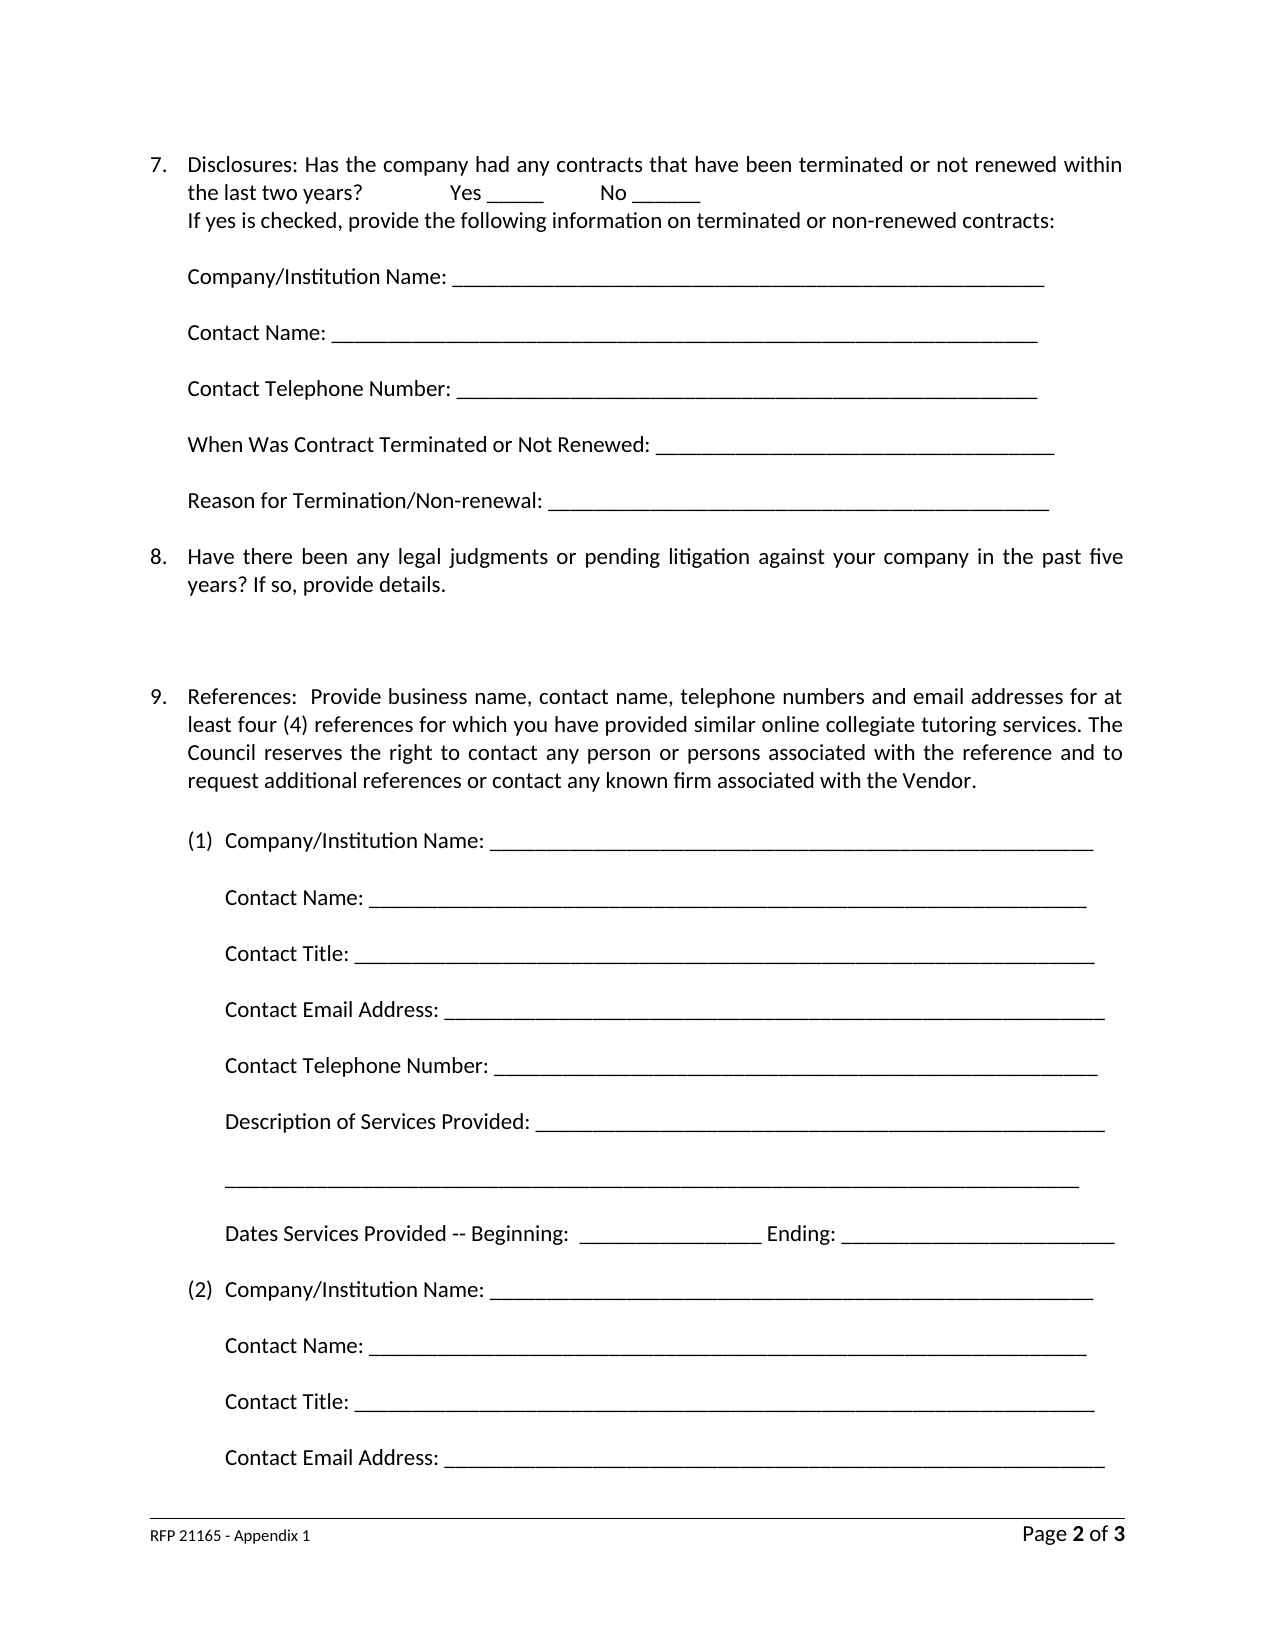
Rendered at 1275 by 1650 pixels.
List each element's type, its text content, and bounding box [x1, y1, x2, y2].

list Disclosures: Has the company had any contracts that have been terminated or not renewed within the last two years? Yes _____ No ______ [150, 150, 1125, 206]
list Contact Title: _________________________________________________________________ [187, 1387, 1125, 1415]
list Dates Services Provided -- Beginning: ________________ Ending: ________________________ [187, 1219, 1125, 1247]
list ___________________________________________________________________________ [187, 1163, 1125, 1191]
list Contact Name: _______________________________________________________________ [225, 883, 1125, 911]
list Contact Email Address: __________________________________________________________ [187, 1443, 1125, 1471]
list Contact Title: _________________________________________________________________ [187, 939, 1125, 967]
list References: Provide business name, contact name, telephone numbers and email addresses for at least four (4) references for which you have provided similar online collegiate tutoring services. The Council reserves the right to contact any person or persons associated with the reference and to request additional references or contact any known firm associated with the Vendor. [150, 682, 1125, 794]
list Company/Institution Name: _____________________________________________________ [187, 1275, 1125, 1303]
text Contact Telephone Number: ___________________________________________________ [187, 374, 1125, 402]
list Contact Telephone Number: _____________________________________________________ [187, 1051, 1125, 1079]
text Reason for Termination/Non-renewal: ____________________________________________ [187, 486, 1125, 514]
text Company/Institution Name: ____________________________________________________ [187, 262, 1125, 290]
text When Was Contract Terminated or Not Renewed: ___________________________________ [187, 430, 1125, 458]
list Description of Services Provided: __________________________________________________ [187, 1107, 1125, 1135]
list Company/Institution Name: _____________________________________________________ [187, 827, 1125, 855]
list Contact Name: _______________________________________________________________ [187, 1331, 1125, 1359]
list Contact Email Address: __________________________________________________________ [187, 995, 1125, 1023]
list Have there been any legal judgments or pending litigation against your company in the past five years? If so, provide details. [150, 542, 1125, 598]
text If yes is checked, provide the following information on terminated or non-renewed contracts: [187, 206, 1125, 234]
text Contact Name: ______________________________________________________________ [187, 318, 1125, 346]
